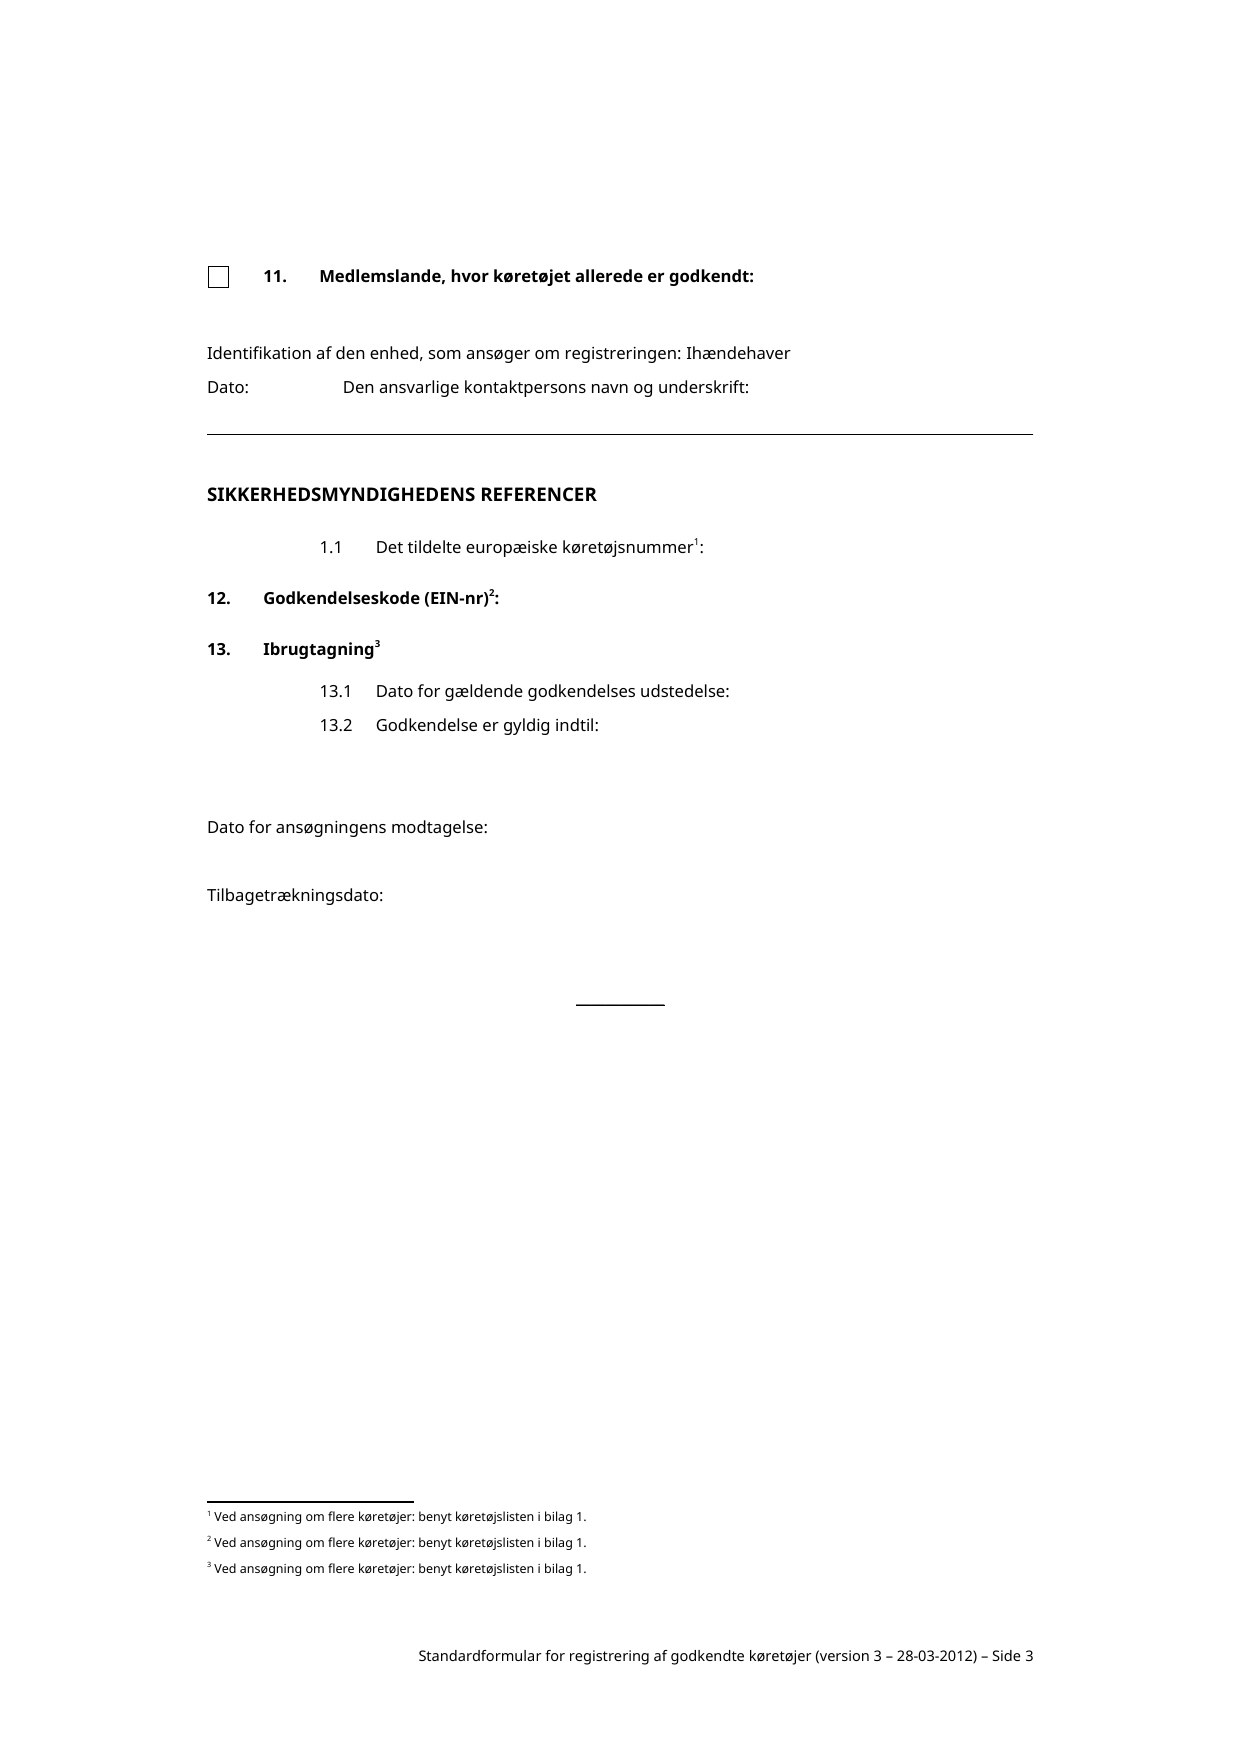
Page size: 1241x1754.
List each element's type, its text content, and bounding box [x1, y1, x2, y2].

text Dato: Den ansvarlige kontaktpersons navn og underskrift: [207, 376, 1033, 398]
text 13.1 Dato for gældende godkendelses udstedelse: [319, 679, 1033, 702]
text 1.1 Det tildelte europæiske køretøjsnummer: [319, 536, 1033, 558]
text Tilbagetrækningsdato: [207, 884, 1033, 907]
text 12. Godkendelseskode (EIN-nr): [207, 586, 1033, 609]
text 13.2 Godkendelse er gyldig indtil: [319, 714, 1033, 736]
text Dato for ansøgningens modtagelse: [207, 816, 1033, 838]
text Identifikation af den enhed, som ansøger om registreringen: Ihændehaver [207, 341, 1033, 364]
text 11. Medlemslande, hvor køretøjet allerede er godkendt: [207, 265, 1033, 288]
text ____________ [207, 986, 1033, 1009]
text 13. Ibrugtagning [207, 637, 1033, 660]
text SIKKERHEDSMYNDIGHEDENS REFERENCER [207, 481, 1033, 506]
